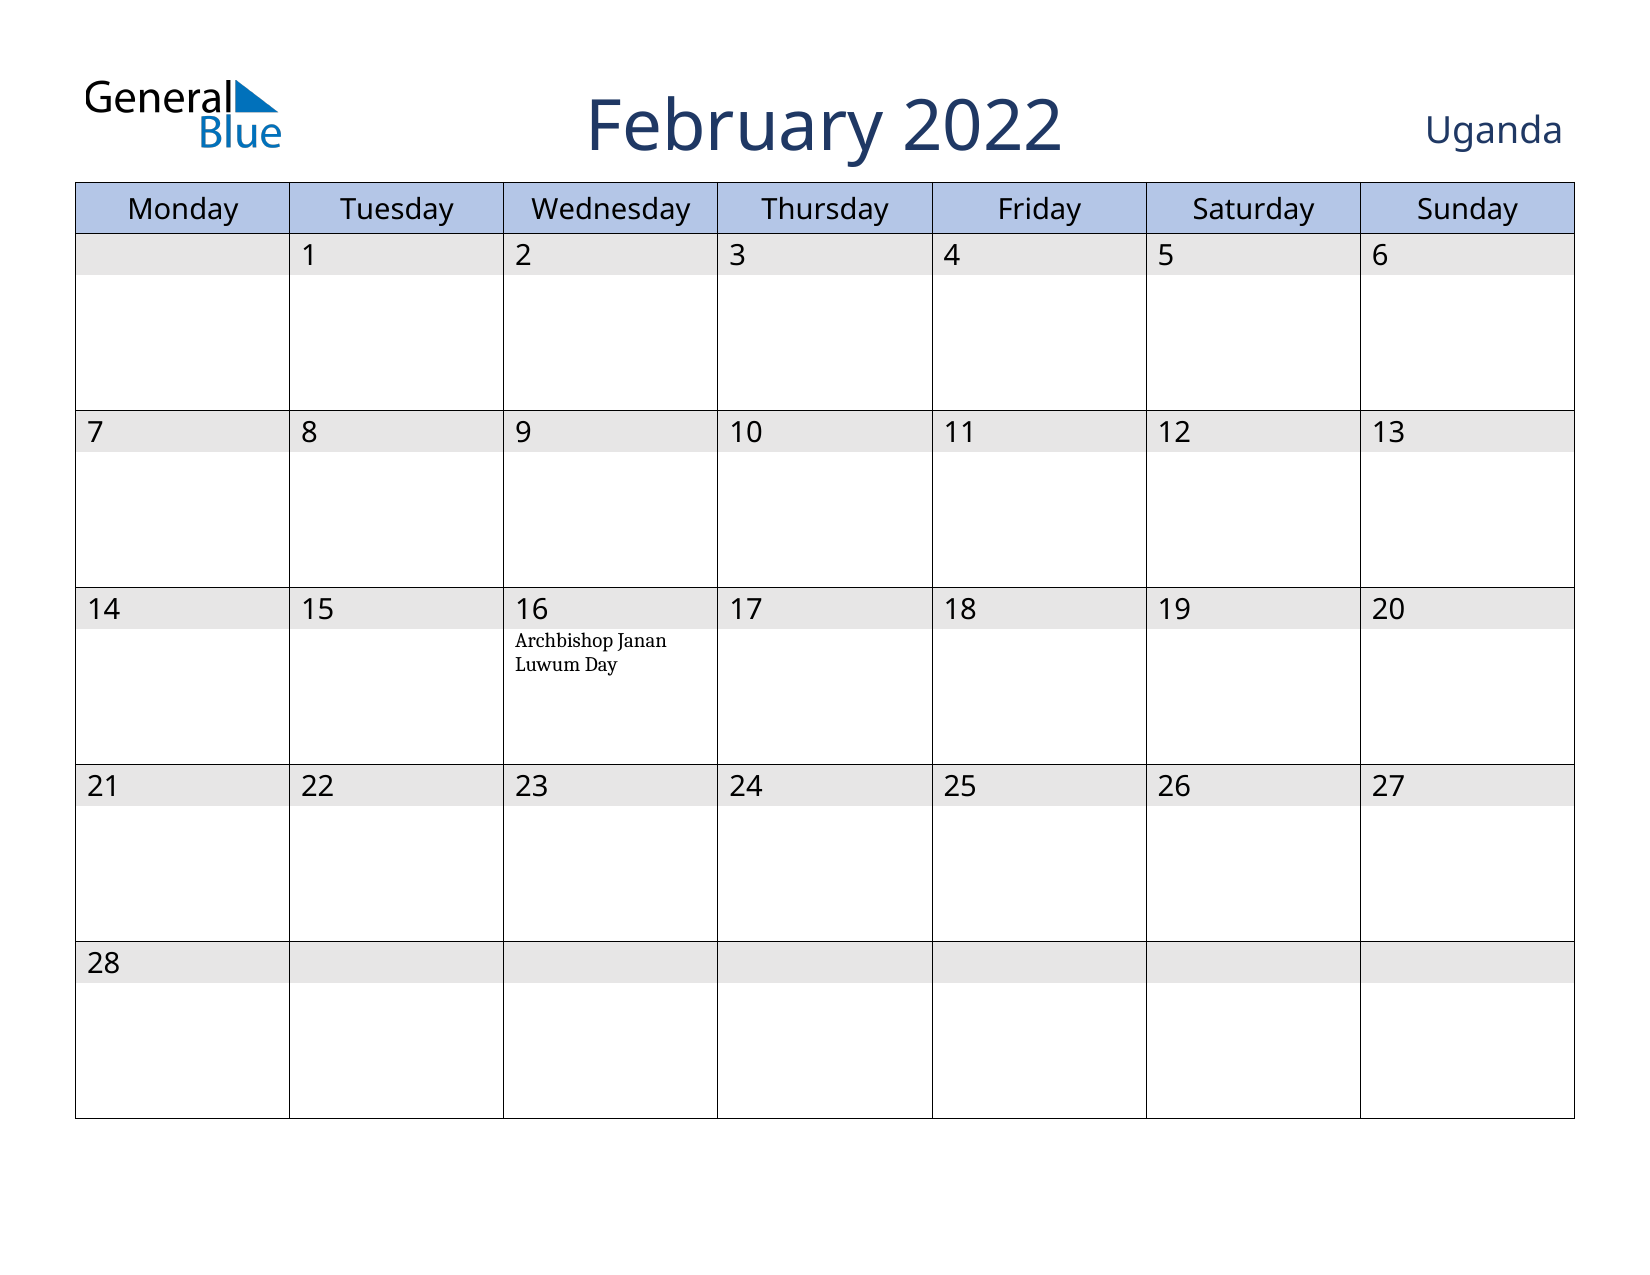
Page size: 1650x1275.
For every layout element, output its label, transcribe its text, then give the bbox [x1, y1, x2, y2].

table_cell [718, 806, 932, 941]
table_cell 26 [1147, 765, 1360, 806]
table_cell [933, 629, 1146, 764]
table_cell [718, 942, 932, 983]
table_cell [290, 629, 503, 764]
table_cell [718, 983, 932, 1118]
table_cell [504, 275, 717, 410]
table_cell 22 [290, 765, 503, 806]
table_cell 16 [504, 588, 717, 629]
table_cell 4 [933, 234, 1146, 275]
table_cell [1147, 942, 1360, 983]
table_cell Tuesday [290, 183, 503, 233]
table_cell [1147, 629, 1360, 764]
table_cell 21 [76, 765, 289, 806]
table_cell 25 [933, 765, 1146, 806]
table_cell [76, 806, 289, 941]
table_cell [290, 942, 503, 983]
table_cell [718, 452, 932, 587]
table_cell 20 [1361, 588, 1574, 629]
table_cell 15 [290, 588, 503, 629]
table_cell [1361, 275, 1574, 410]
table_cell 8 [290, 411, 503, 452]
table_cell [504, 983, 717, 1118]
table_cell [76, 452, 289, 587]
table_cell [76, 234, 289, 275]
table_cell 18 [933, 588, 1146, 629]
table_cell [1361, 452, 1574, 587]
table_cell [1147, 983, 1360, 1118]
table_cell [933, 275, 1146, 410]
table_cell 7 [76, 411, 289, 452]
table_cell [1361, 983, 1574, 1118]
table_cell Saturday [1147, 183, 1360, 233]
table_cell 17 [718, 588, 932, 629]
table_cell [76, 983, 289, 1118]
table_header Uganda [1146, 75, 1574, 182]
table_cell 13 [1361, 411, 1574, 452]
table_cell 2 [504, 234, 717, 275]
table_cell [76, 629, 289, 764]
table_cell Archbishop Janan Luwum Day [504, 629, 717, 764]
table_cell [504, 942, 717, 983]
table_cell 24 [718, 765, 932, 806]
table_cell 19 [1147, 588, 1360, 629]
table_cell [1361, 942, 1574, 983]
table_cell Monday [76, 183, 289, 233]
table_cell Sunday [1361, 183, 1574, 233]
table_cell [718, 629, 932, 764]
table_cell Wednesday [504, 183, 717, 233]
table_cell 27 [1361, 765, 1574, 806]
table_cell [933, 452, 1146, 587]
table_cell [290, 806, 503, 941]
table_cell 1 [290, 234, 503, 275]
table_header [76, 75, 503, 182]
table_cell [290, 452, 503, 587]
table_cell [504, 452, 717, 587]
table_cell 6 [1361, 234, 1574, 275]
table_cell 14 [76, 588, 289, 629]
table_cell [290, 275, 503, 410]
table_cell 3 [718, 234, 932, 275]
table_cell 9 [504, 411, 717, 452]
table_cell 28 [76, 942, 289, 983]
table_cell [933, 983, 1146, 1118]
table_cell Thursday [718, 183, 932, 233]
table_cell 12 [1147, 411, 1360, 452]
table_cell [290, 983, 503, 1118]
table_cell [933, 806, 1146, 941]
table_cell [1361, 806, 1574, 941]
table_cell 10 [718, 411, 932, 452]
table_cell [1147, 806, 1360, 941]
table_cell [1147, 275, 1360, 410]
table_cell 5 [1147, 234, 1360, 275]
table_cell [718, 275, 932, 410]
table_cell 11 [933, 411, 1146, 452]
table_header February 2022 [504, 75, 1146, 182]
picture [86, 80, 281, 148]
table_cell Friday [933, 183, 1146, 233]
table_cell [933, 942, 1146, 983]
table_cell [1147, 452, 1360, 587]
table_cell [1361, 629, 1574, 764]
table_cell [76, 275, 289, 410]
table_cell 23 [504, 765, 717, 806]
table_cell [504, 806, 717, 941]
